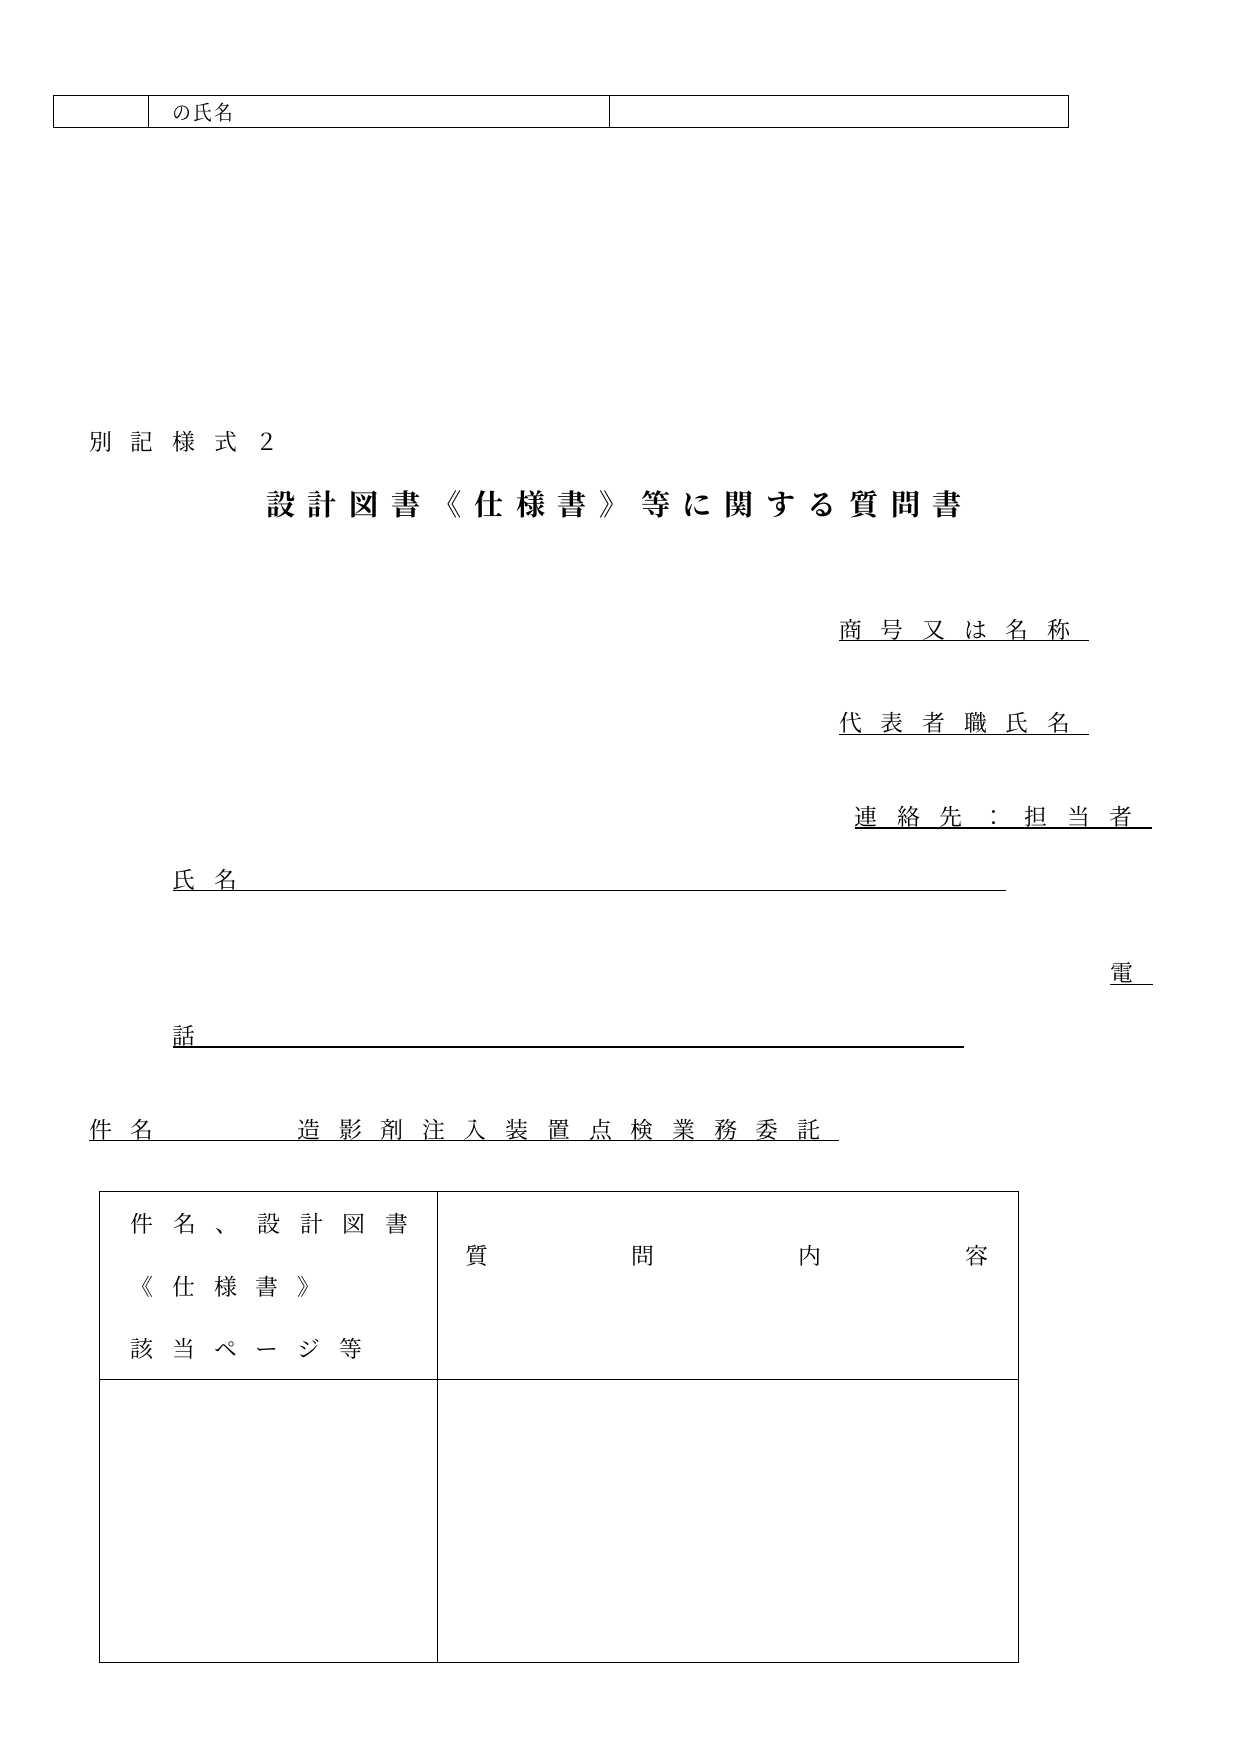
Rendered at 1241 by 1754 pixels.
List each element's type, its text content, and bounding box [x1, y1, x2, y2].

table_cell [610, 96, 1068, 127]
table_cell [149, 96, 609, 127]
text 件名 造影剤注入装置点検業務委託 [89, 1097, 1151, 1159]
table_cell [100, 1380, 437, 1662]
text 商号又は名称 [89, 597, 1151, 659]
text 設計図書《仕様書》等に関する質問書 [89, 472, 1151, 534]
table_cell [438, 1380, 1018, 1662]
text 電 話 [89, 941, 1151, 1066]
text 代表者職氏名 [89, 691, 1151, 753]
table_header 件名、設計図書《仕様書》 該当ページ等 [100, 1192, 437, 1379]
table_header 質 問 内 容 [438, 1192, 1018, 1379]
text 別記様式２ [89, 409, 1151, 472]
text 連絡先：担当者氏名 [89, 784, 1151, 909]
